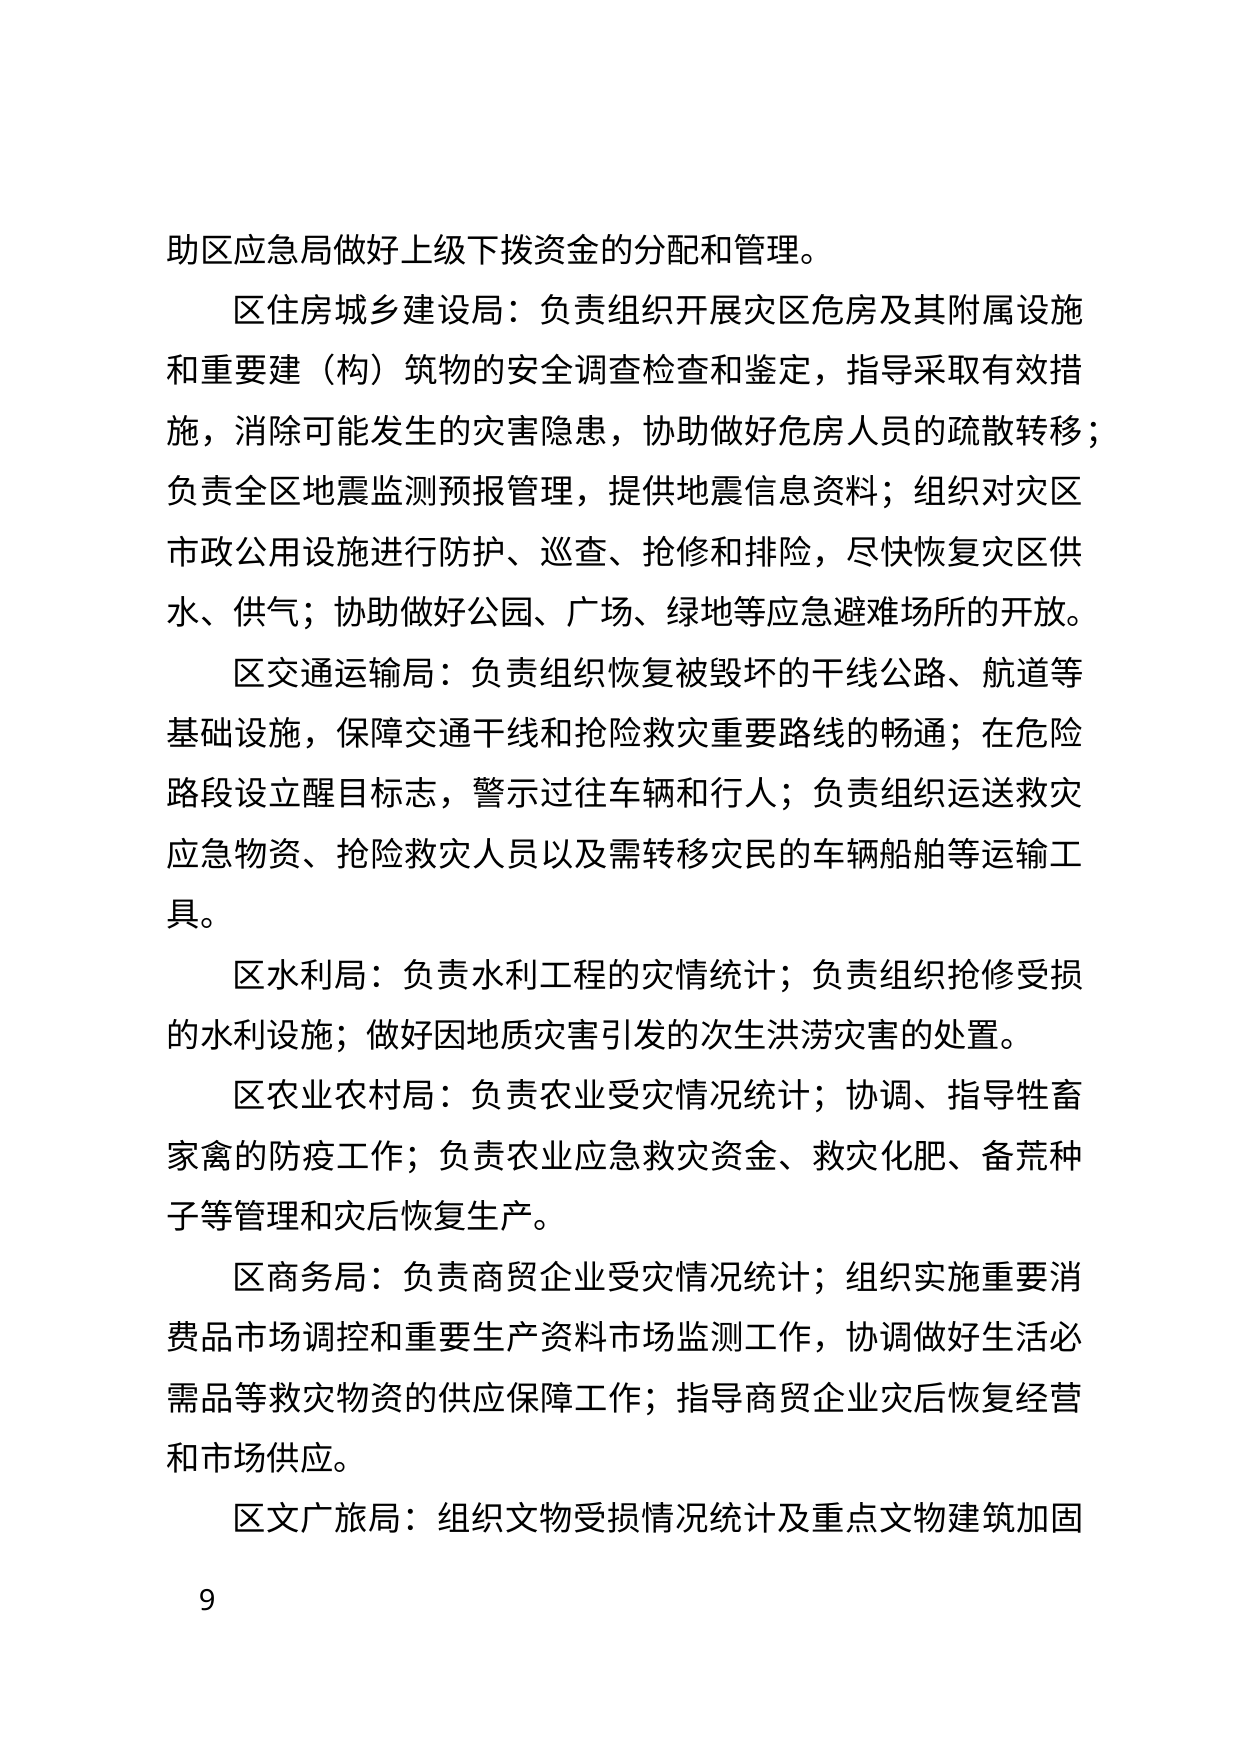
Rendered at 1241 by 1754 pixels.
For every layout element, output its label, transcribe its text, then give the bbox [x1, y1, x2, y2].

text 区商务局：负责商贸企业受灾情况统计；组织实施重要消费品市场调控和重要生产资料市场监测工作，协调做好生活必需品等救灾物资的供应保障工作；指导商贸企业灾后恢复经营和市场供应。 [167, 1241, 1085, 1482]
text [167, 1482, 1085, 1543]
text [167, 214, 1085, 274]
text 区交通运输局：负责组织恢复被毁坏的干线公路、航道等基础设施，保障交通干线和抢险救灾重要路线的畅通；在危险路段设立醒目标志，警示过往车辆和行人；负责组织运送救灾应急物资、抢险救灾人员以及需转移灾民的车辆船舶等运输工具。 [167, 637, 1085, 939]
text 区住房城乡建设局：负责组织开展灾区危房及其附属设施和重要建（构）筑物的安全调查检查和鉴定，指导采取有效措施，消除可能发生的灾害隐患，协助做好危房人员的疏散转移；负责全区地震监测预报管理，提供地震信息资料；组织对灾区市政公用设施进行防护、巡查、抢修和排险，尽快恢复灾区供水、供气；协助做好公园、广场、绿地等应急避难场所的开放。 [167, 274, 1085, 637]
text 区水利局：负责水利工程的灾情统计；负责组织抢修受损的水利设施；做好因地质灾害引发的次生洪涝灾害的处置。 [167, 939, 1085, 1059]
text 区农业农村局：负责农业受灾情况统计；协调、指导牲畜家禽的防疫工作；负责农业应急救灾资金、救灾化肥、备荒种子等管理和灾后恢复生产。 [167, 1059, 1085, 1241]
